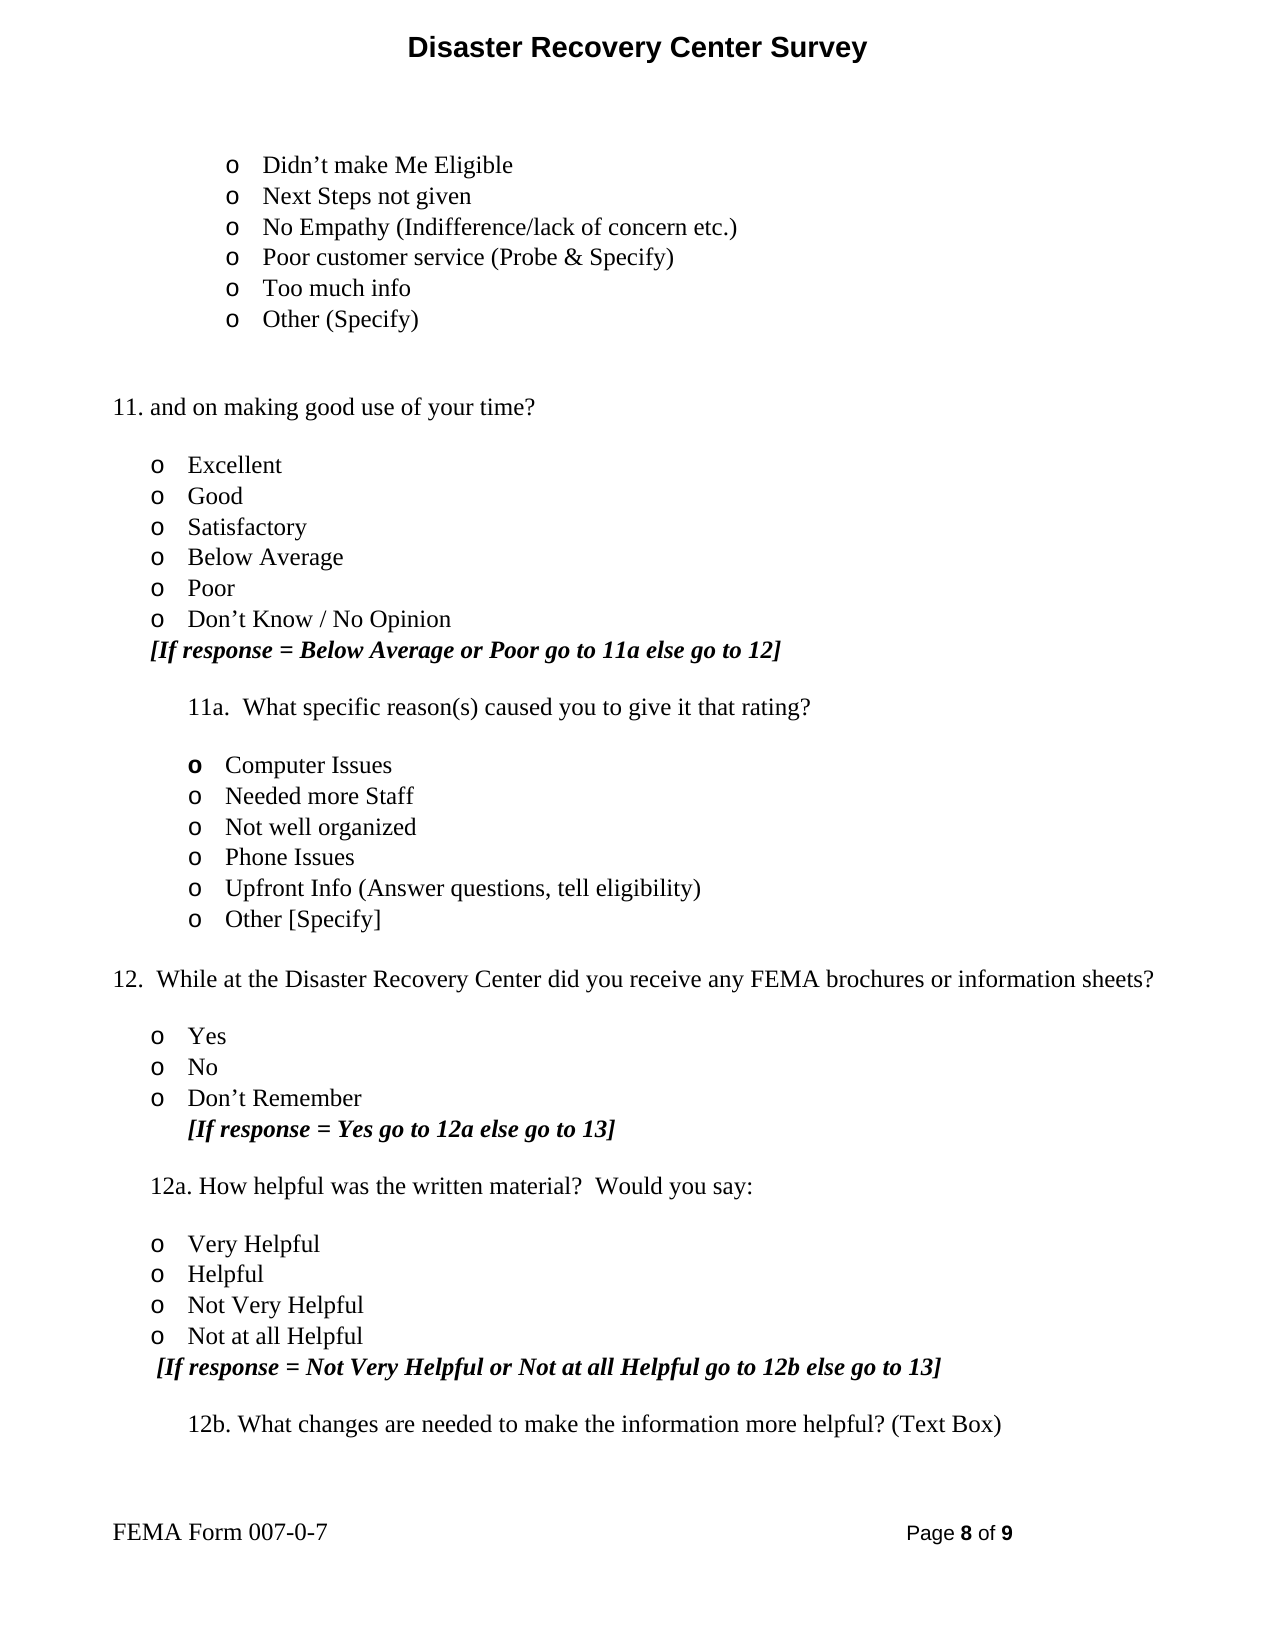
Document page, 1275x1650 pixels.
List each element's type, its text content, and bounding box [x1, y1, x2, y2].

list Good [150, 481, 1162, 512]
list Satisfactory [150, 512, 1162, 542]
list No [150, 1052, 1162, 1083]
text 11. and on making good use of your time? [112, 392, 1162, 421]
text 12a. How helpful was the written material? Would you say: [150, 1171, 1162, 1200]
list Yes [150, 1021, 1162, 1052]
list Too much info [225, 273, 1162, 304]
list Poor customer service (Probe & Specify) [225, 242, 1162, 273]
list Very Helpful [150, 1229, 1162, 1259]
text [If response = Below Average or Poor go to 11a else go to 12] [112, 635, 1162, 664]
list No Empathy (Indifference/lack of concern etc.) [225, 212, 1162, 242]
text [If response = Not Very Helpful or Not at all Helpful go to 12b else go to 13] [150, 1352, 1162, 1381]
list Other [Specify] [187, 904, 1162, 935]
list Computer Issues [187, 750, 1162, 781]
list Phone Issues [187, 842, 1162, 873]
list Excellent [150, 450, 1162, 481]
list [If response = Yes go to 12a else go to 13] [187, 1114, 1162, 1142]
text 12. While at the Disaster Recovery Center did you receive any FEMA brochures or information sheets? [112, 964, 1162, 992]
list Upfront Info (Answer questions, tell eligibility) [187, 873, 1162, 904]
list Not Very Helpful [150, 1290, 1162, 1321]
list Next Steps not given [225, 181, 1162, 212]
list Not at all Helpful [150, 1321, 1162, 1352]
list Other (Specify) [225, 304, 1162, 335]
list Not well organized [187, 812, 1162, 842]
list Didn’t make Me Eligible [225, 150, 1162, 181]
list Needed more Staff [187, 781, 1162, 812]
list Don’t Know / No Opinion [150, 604, 1162, 635]
list Poor [150, 573, 1162, 604]
list Don’t Remember [150, 1083, 1162, 1114]
list Helpful [150, 1259, 1162, 1290]
text 12b. What changes are needed to make the information more helpful? (Text Box) [187, 1409, 1162, 1438]
text 11a. What specific reason(s) caused you to give it that rating? [187, 692, 1162, 721]
list Below Average [150, 542, 1162, 573]
